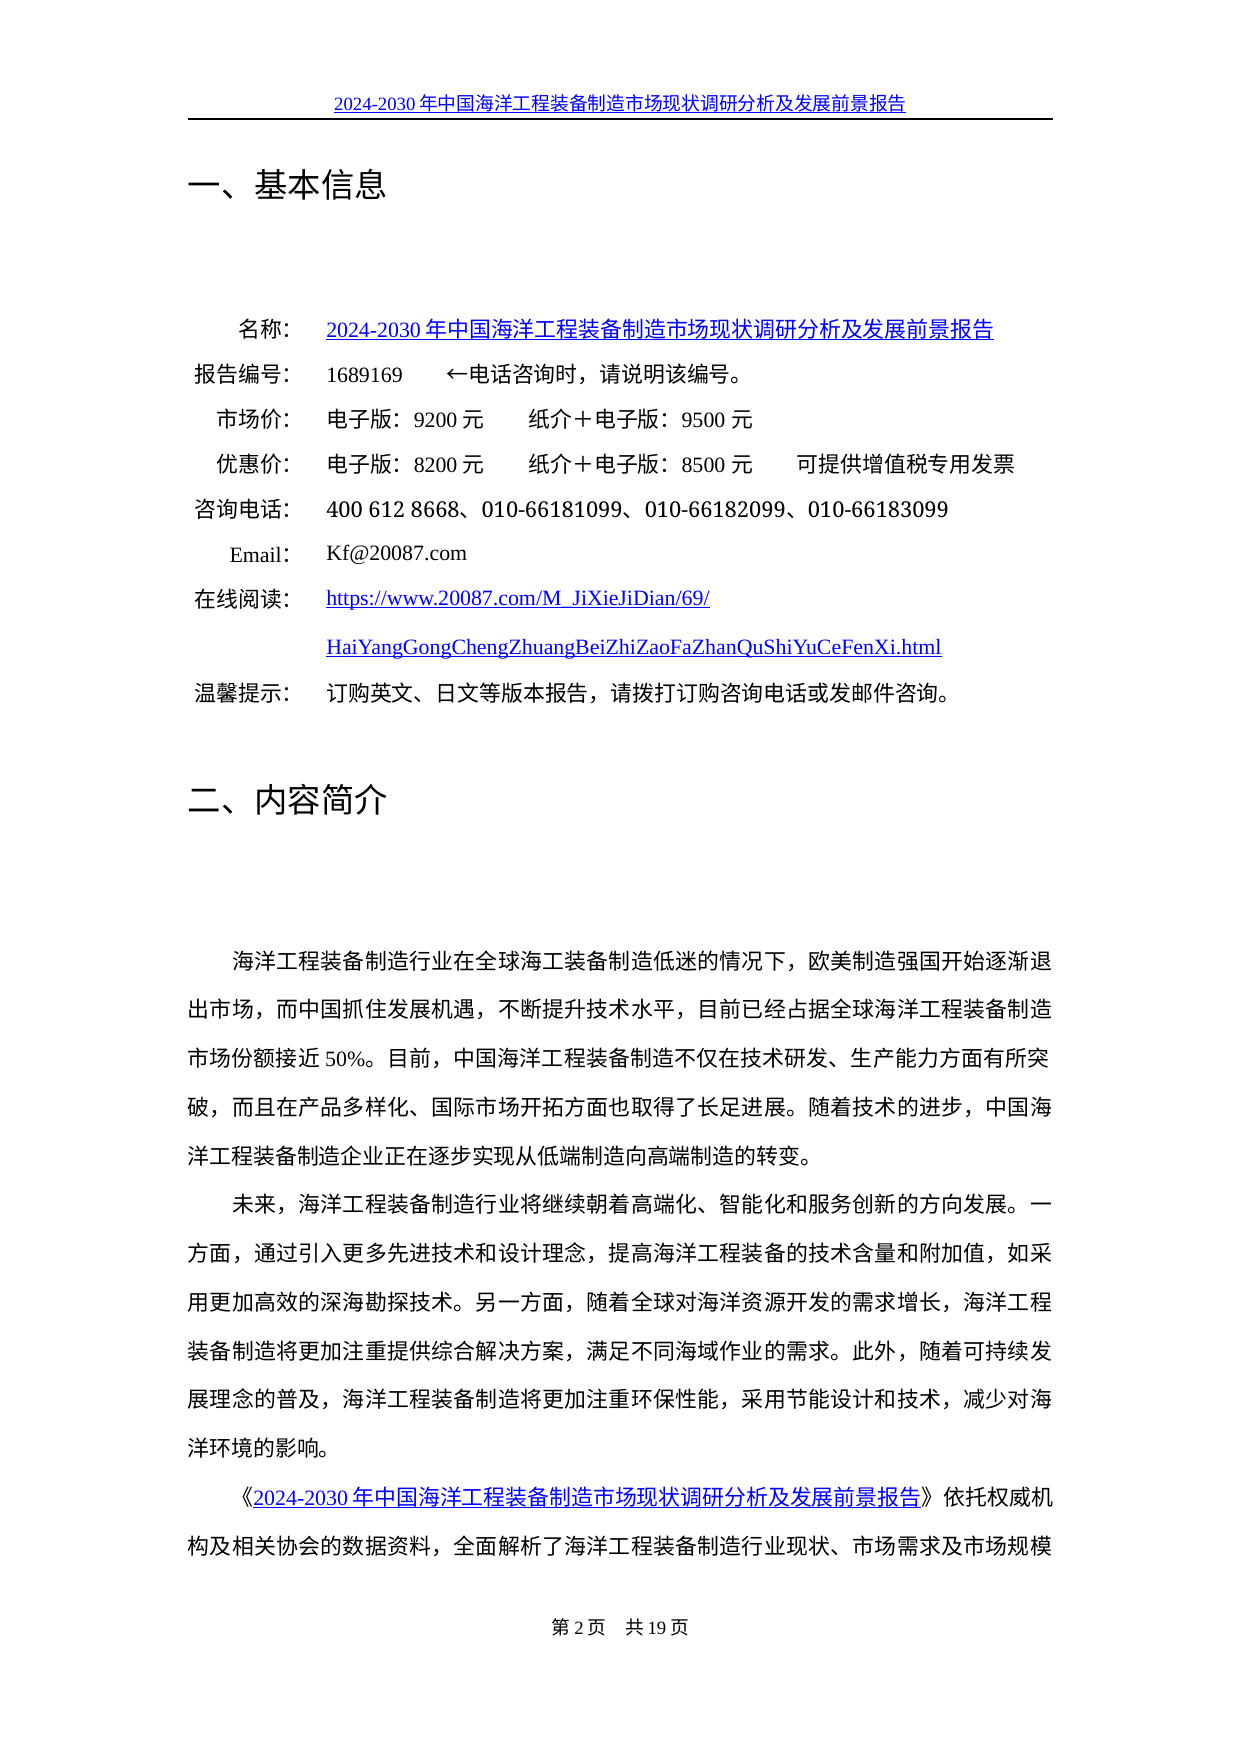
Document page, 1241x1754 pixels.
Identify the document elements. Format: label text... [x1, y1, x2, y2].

table_cell 电子版：8200 元 纸介＋电子版：8500 元 可提供增值税专用发票 [315, 447, 1073, 492]
table_cell 报告编号： [167, 357, 315, 402]
table_cell 咨询电话： [167, 492, 315, 537]
table_cell 温馨提示： [167, 675, 315, 720]
table_cell 电子版：9200 元 纸介＋电子版：9500 元 [315, 402, 1073, 447]
table_cell 400 612 8668、010-66181099、010-66182099、010-66183099 [315, 492, 1073, 537]
table_cell 订购英文、日文等版本报告，请拨打订购咨询电话或发邮件咨询。 [315, 675, 1073, 720]
table_header 2024-2030年中国海洋工程装备制造市场现状调研分析及发展前景报告 [315, 312, 1073, 357]
title 一、基本信息 [187, 150, 1053, 215]
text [187, 943, 1053, 1561]
table_cell Email： [167, 537, 315, 582]
table_header 名称： [167, 312, 315, 357]
table_cell 优惠价： [167, 447, 315, 492]
table_cell 在线阅读： [167, 582, 315, 675]
title 二、内容简介 [187, 766, 1053, 831]
table_cell Kf@20087.com [315, 537, 1073, 582]
table_cell 市场价： [167, 402, 315, 447]
table_cell [315, 582, 1073, 675]
table_cell 1689169 ←电话咨询时，请说明该编号。 [315, 357, 1073, 402]
